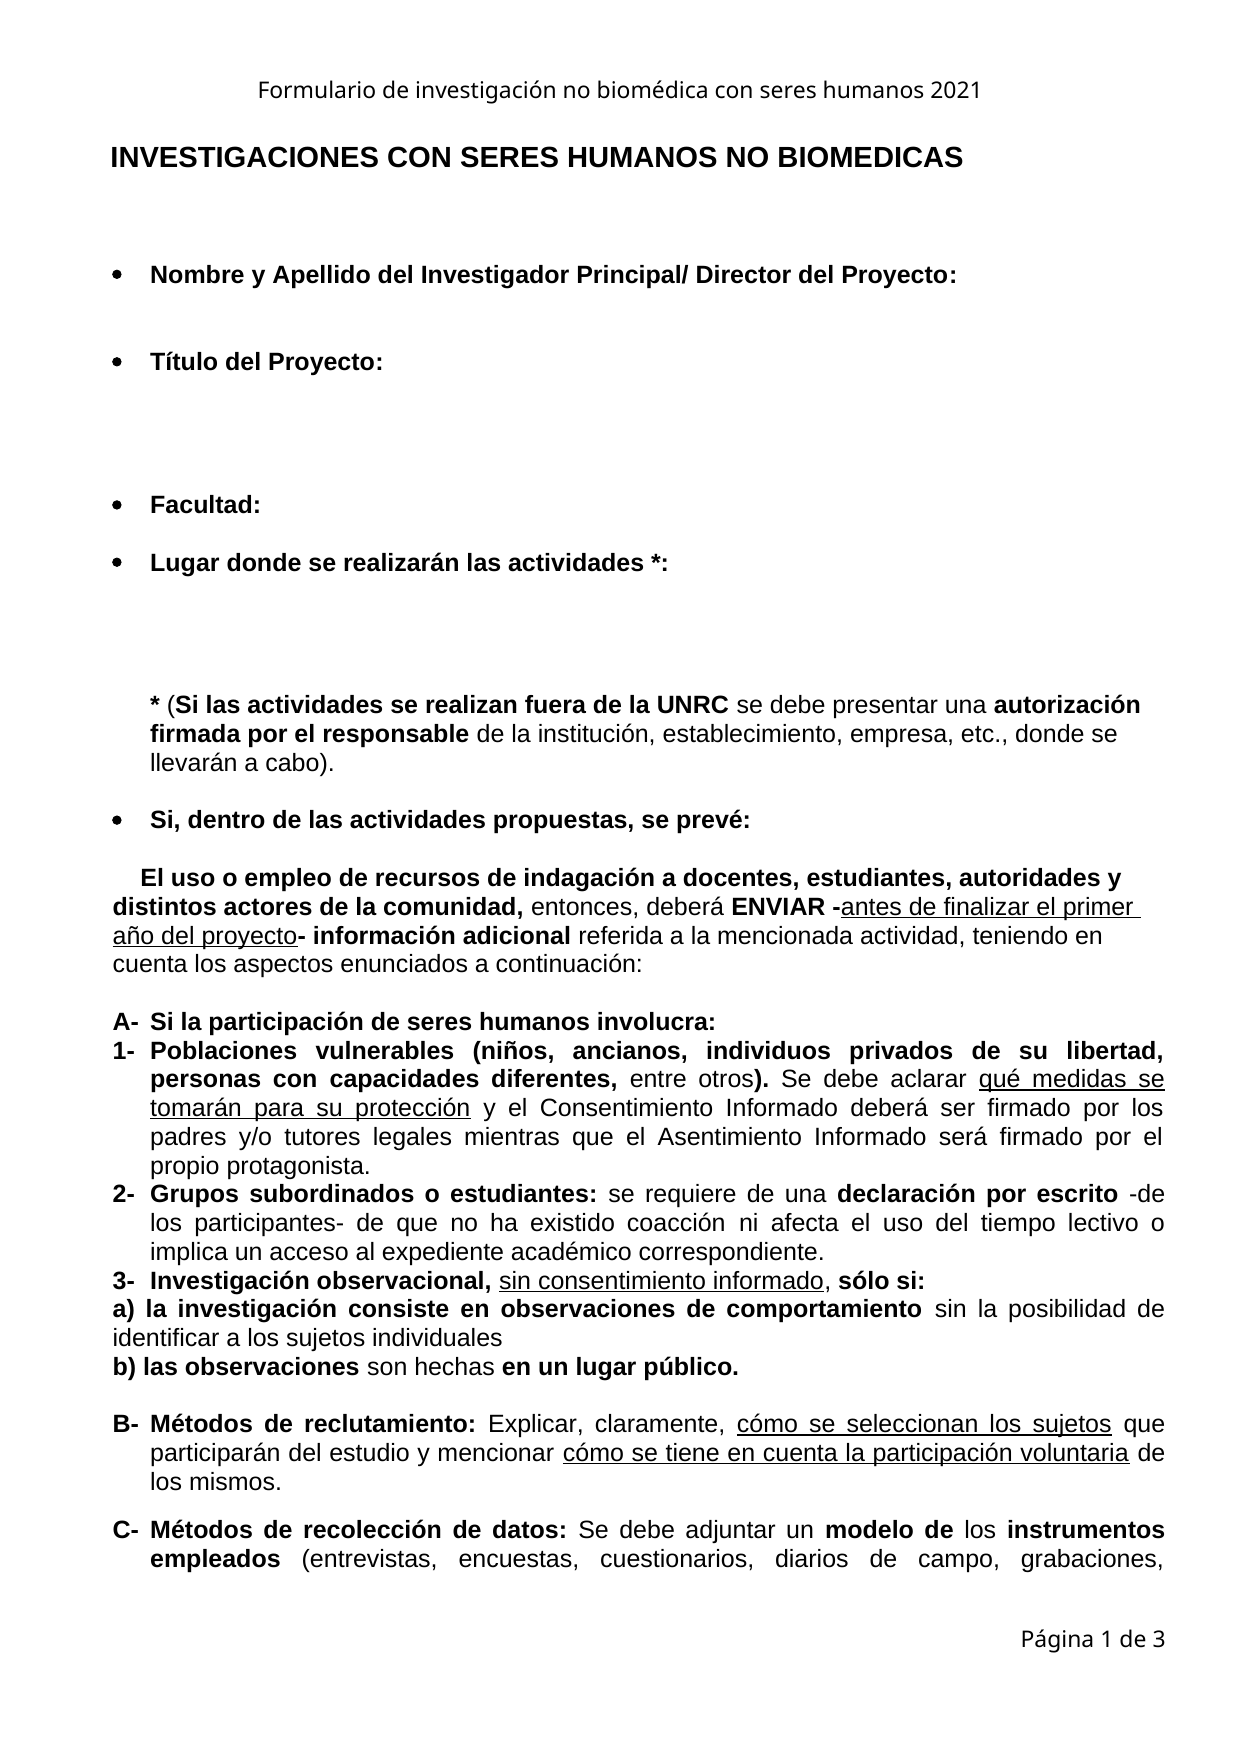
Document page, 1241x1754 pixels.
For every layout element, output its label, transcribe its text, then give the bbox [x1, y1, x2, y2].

text a) la investigación consiste en observaciones de comportamiento sin la posibilidad de identificar a los sujetos individuales [112, 1294, 1165, 1352]
text El uso o empleo de recursos de indagación a docentes, estudiantes, autoridades y distintos actores de la comunidad, entonces, deberá ENVIAR -antes de finalizar el primer año del proyecto- información adicional referida a la mencionada actividad, teniendo en cuenta los aspectos enunciados a continuación: [112, 863, 1165, 978]
list Grupos subordinados o estudiantes: se requiere de una declaración por escrito -de los participantes- de que no ha existido coacción ni afecta el uso del tiempo lectivo o implica un acceso al expediente académico correspondiente. [112, 1179, 1165, 1266]
text b) las observaciones son hechas en un lugar público. [112, 1352, 1165, 1381]
list Si, dentro de las actividades propuestas, se prevé: [112, 806, 1165, 834]
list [112, 1515, 1165, 1572]
subtitle INVESTIGACIONES CON SERES HUMANOS NO BIOMEDICAS [86, 140, 988, 173]
list Métodos de reclutamiento: Explicar, claramente, cómo se seleccionan los sujetos que participarán del estudio y mencionar cómo se tiene en cuenta la participación voluntaria de los mismos. [112, 1409, 1165, 1496]
list * (Si las actividades se realizan fuera de la UNRC se debe presentar una autorización firmada por el responsable de la institución, establecimiento, empresa, etc., donde se llevarán a cabo). [150, 691, 1165, 777]
list Investigación observacional, sin consentimiento informado, sólo si: [112, 1266, 1165, 1294]
list Nombre y Apellido del Investigador Principal/ Director del Proyecto: [112, 260, 1165, 288]
list Facultad: [112, 491, 1165, 519]
list Título del Proyecto: [112, 347, 1165, 376]
list Poblaciones vulnerables (niños, ancianos, individuos privados de su libertad, personas con capacidades diferentes, entre otros). Se debe aclarar qué medidas se tomarán para su protección y el Consentimiento Informado deberá ser firmado por los padres y/o tutores legales mientras que el Asentimiento Informado será firmado por el propio protagonista. [112, 1036, 1165, 1179]
list Lugar donde se realizarán las actividades *: [112, 548, 1165, 577]
list Si la participación de seres humanos involucra: [112, 1007, 1165, 1036]
